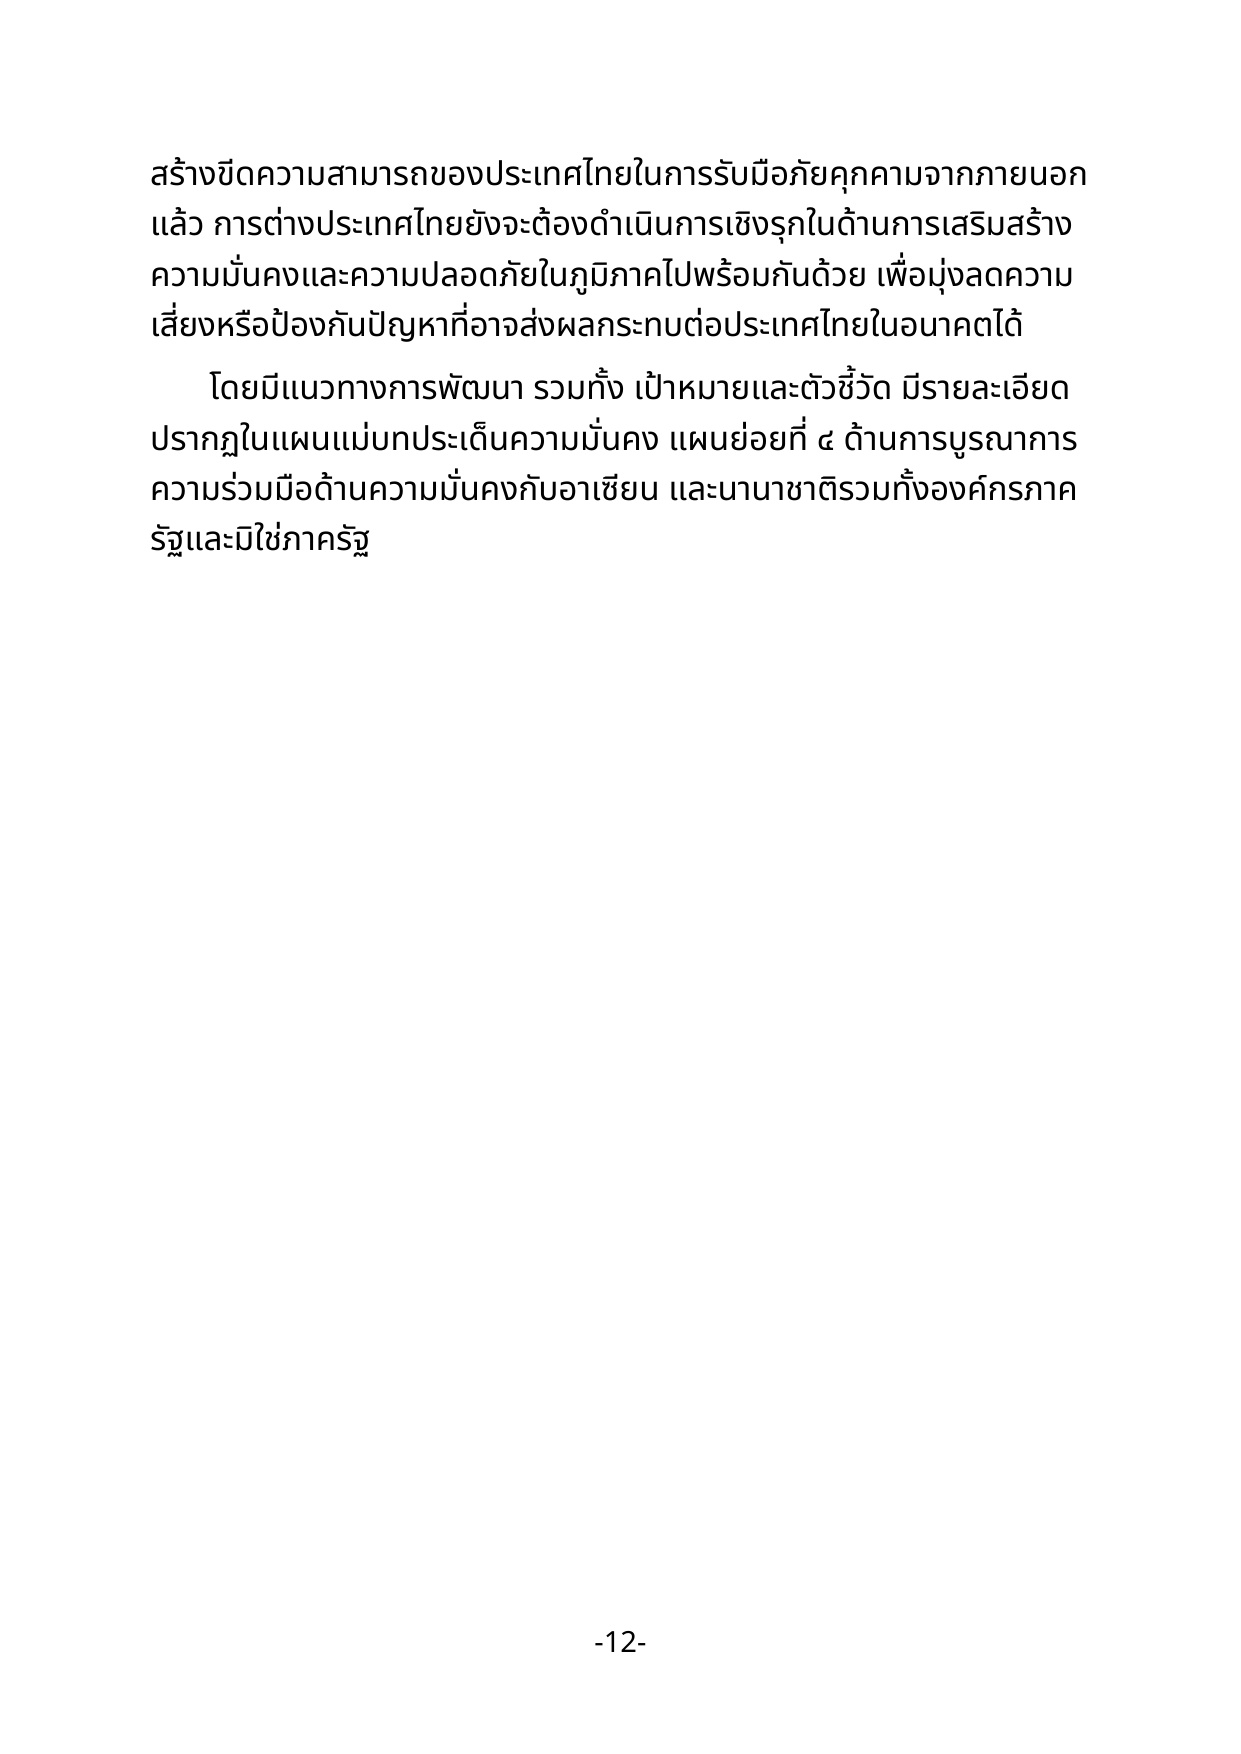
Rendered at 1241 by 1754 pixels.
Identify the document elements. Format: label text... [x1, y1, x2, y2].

text โดยมีแนวทางการพัฒนา รวมทั้ง เป้าหมายและตัวชี้วัด มีรายละเอียดปรากฏในแผนแม่บทประเด็นความมั่นคง แผนย่อยที่ ๔ ด้านการบูรณาการความร่วมมือด้านความมั่นคงกับอาเซียน และนานาชาติรวมทั้งองค์กรภาครัฐและมิใช่ภาครัฐ [150, 364, 1090, 566]
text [150, 150, 1090, 352]
